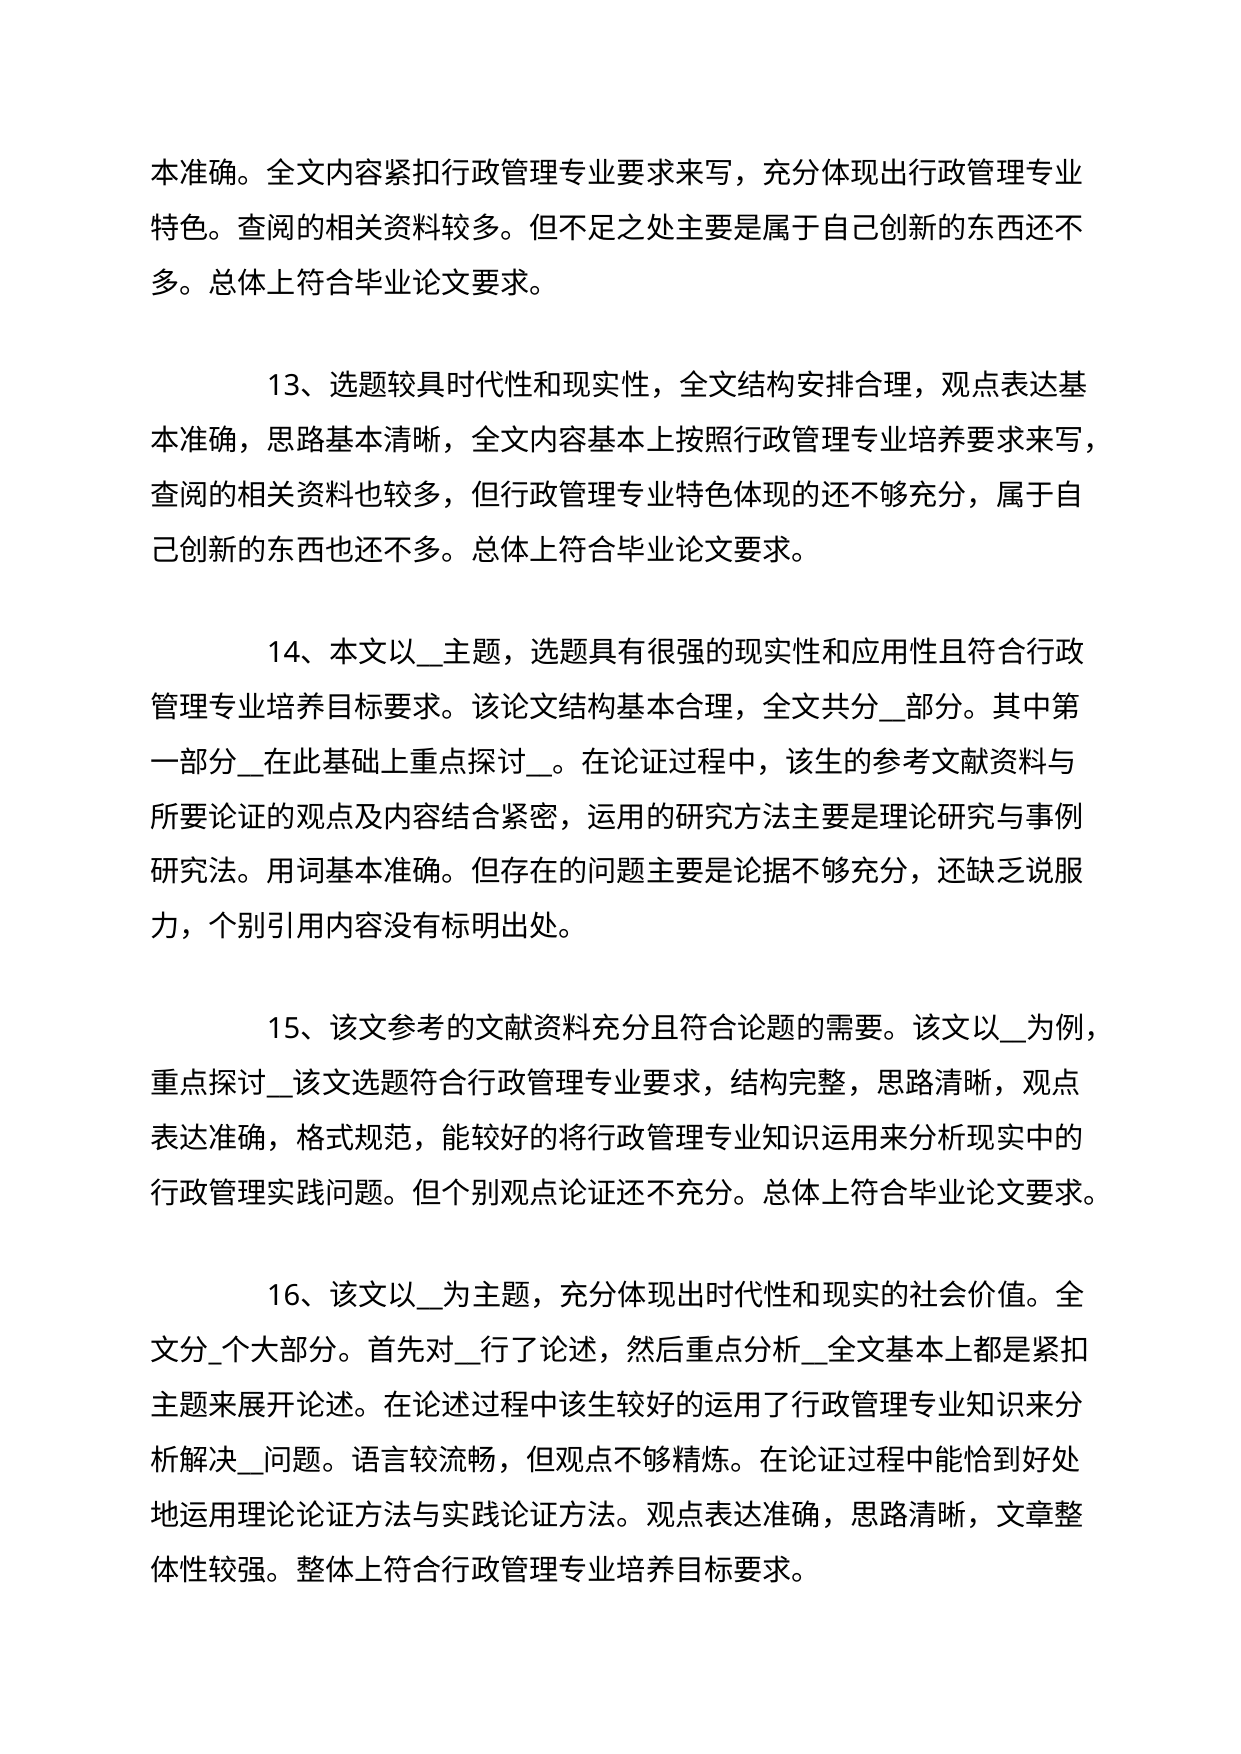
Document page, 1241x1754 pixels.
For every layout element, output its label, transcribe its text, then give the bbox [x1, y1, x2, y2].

text 15、该文参考的文献资料充分且符合论题的需要。该文以__为例，重点探讨__该文选题符合行政管理专业要求，结构完整，思路清晰，观点表达准确，格式规范，能较好的将行政管理专业知识运用来分析现实中的行政管理实践问题。但个别观点论证还不充分。总体上符合毕业论文要求。 [150, 1005, 1090, 1212]
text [150, 150, 1090, 302]
text 16、该文以__为主题，充分体现出时代性和现实的社会价值。全文分_个大部分。首先对__行了论述，然后重点分析__全文基本上都是紧扣主题来展开论述。在论述过程中该生较好的运用了行政管理专业知识来分析解决__问题。语言较流畅，但观点不够精炼。在论证过程中能恰到好处地运用理论论证方法与实践论证方法。观点表达准确，思路清晰，文章整体性较强。整体上符合行政管理专业培养目标要求。 [150, 1271, 1090, 1588]
text 13、选题较具时代性和现实性，全文结构安排合理，观点表达基本准确，思路基本清晰，全文内容基本上按照行政管理专业培养要求来写，查阅的相关资料也较多，但行政管理专业特色体现的还不够充分，属于自己创新的东西也还不多。总体上符合毕业论文要求。 [150, 362, 1090, 569]
text 14、本文以__主题，选题具有很强的现实性和应用性且符合行政管理专业培养目标要求。该论文结构基本合理，全文共分__部分。其中第一部分__在此基础上重点探讨__。在论证过程中，该生的参考文献资料与所要论证的观点及内容结合紧密，运用的研究方法主要是理论研究与事例研究法。用词基本准确。但存在的问题主要是论据不够充分，还缺乏说服力，个别引用内容没有标明出处。 [150, 628, 1090, 945]
